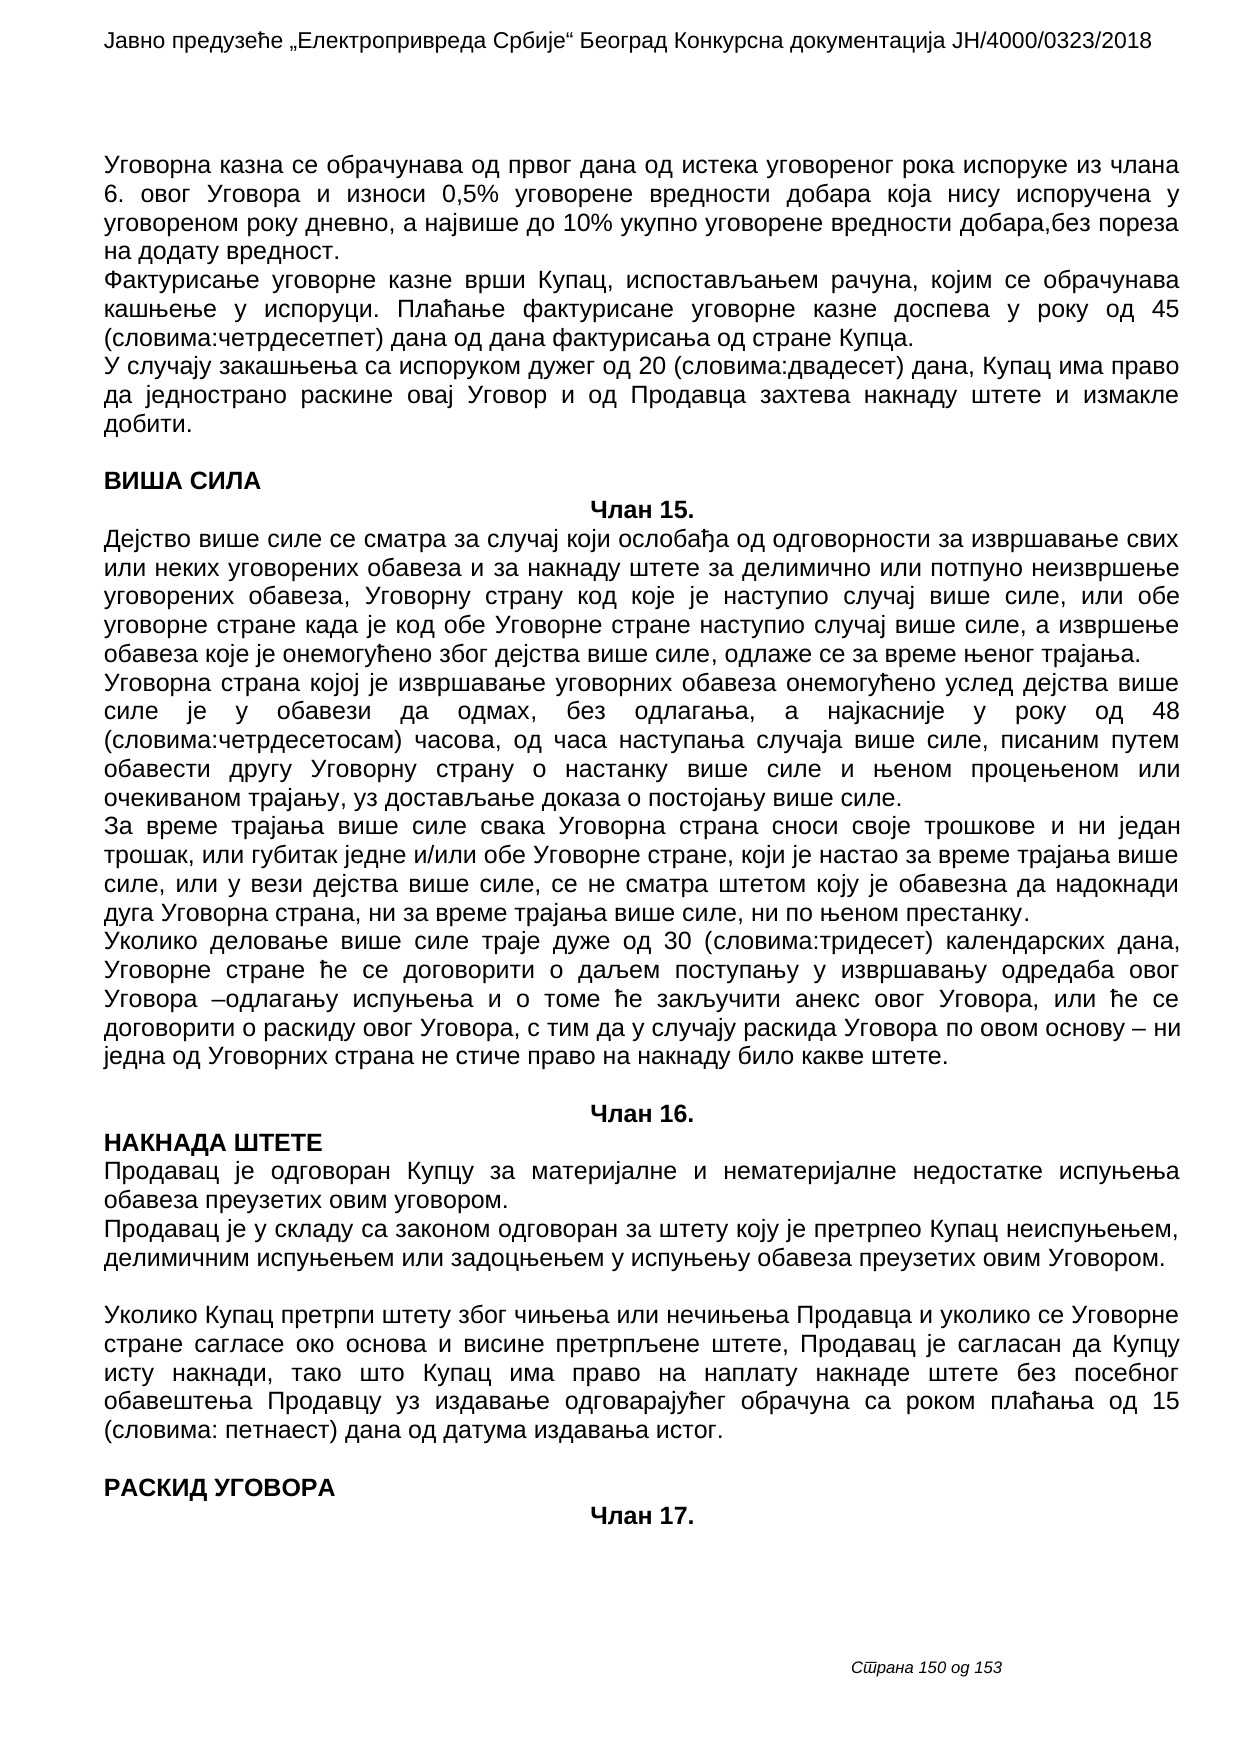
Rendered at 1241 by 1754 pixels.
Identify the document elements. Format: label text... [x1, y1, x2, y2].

text Члан 17. [103, 1501, 1181, 1530]
text Члан 15. [103, 495, 1181, 524]
text Уколико Купац претрпи штету због чињења или нечињења Продавца и уколико се Уговорне стране сагласе око основа и висине претрпљене штете, Продавац је сагласан да Купцу исту накнади, тако што Купац има право на наплату накнаде штете без посебног обавештења Продавцу уз издавање одговарајућег обрачуна са роком плаћања од 15 (словима: петнаест) дана од датума издавања истог. [103, 1300, 1181, 1444]
text РАСКИД УГОВОРА [103, 1472, 1181, 1501]
text У случају закашњења са испоруком дужег од 20 (словима:двадесет) дана, Купац има право да једнострано раскине овај Уговор и од Продавца захтева накнаду штете и измакле добити. [103, 351, 1181, 437]
text Уколико деловање више силе траје дуже од 30 (словима:тридесет) календарских дана, Уговорне стране ће се договорити о даљем поступању у извршавању одредаба овог Уговора –одлагању испуњења и о томе ће закључити анекс овог Уговора, или ће се договорити о раскиду овог Уговора, с тим да у случају раскида Уговора по овом основу – ни једна од Уговорних страна не стиче право на накнаду било какве штете. [103, 926, 1181, 1070]
text ВИША СИЛА [103, 466, 1181, 495]
text Члан 16. [103, 1099, 1181, 1127]
text За време трајања више силе свака Уговорна страна сноси своје трошкове и ни један трошак, или губитак једне и/или обе Уговорне стране, који је настао за време трајања више силе, или у вези дејства више силе, се не сматра штетом коју је обавезна да надокнади дуга Уговорна страна, ни за време трајања више силе, ни по њеном престанку. [103, 811, 1181, 926]
text Продавац је у складу са законом одговоран за штету коју је претрпео Купац неиспуњењем, делимичним испуњењем или задоцњењем у испуњењу обавеза преузетих овим Уговором. [103, 1214, 1181, 1271]
text НАКНАДА ШТЕТЕ [103, 1127, 1181, 1156]
text Уговорна казна се обрачунава од првог дана од истека уговореног рока испоруке из члана 6. овог Уговора и износи 0,5% уговорене вредности добара која нису испоручена у уговореном року дневно, а највише до 10% укупно уговорене вредности добара,без пореза на додату вредност. [103, 150, 1181, 265]
text Фактурисање уговорне казне врши Купац, испостављањем рачуна, којим се обрачунава кашњење у испоруци. Плаћање фактурисане уговорне казне доспева у рoку од 45 (словима:четрдесетпет) дaнa oд дaнa фактурисања од стране Купца. [103, 265, 1181, 351]
text Продавац је одговоран Купцу за материјалне и нематеријалне недостатке испуњења обавеза преузетих овим уговором. [103, 1156, 1181, 1214]
text Уговорна страна којој је извршавање уговорних обавеза онемогућено услед дејства више силе је у обавези да одмах, без одлагања, а најкасније у року од 48 (словима:четрдесетосам) часова, од часа наступања случаја више силе, писаним путем обавести другу Уговорну страну о настанку више силе и њеном процењеном или очекиваном трајању, уз достављање доказа о постојању више силе. [103, 667, 1181, 811]
text Дејство више силе се сматра за случај који ослобађа од одговорности за извршавање свих или неких уговорених обавеза и за накнаду штете за делимично или потпуно неизвршење уговорених обавеза, Уговорну страну код које је наступио случај више силе, или обе уговорне стране када је код обе Уговорне стране наступио случај више силе, а извршење обавеза које је онемогућено због дејства више силе, одлаже се за време њеног трајања. [103, 524, 1181, 667]
